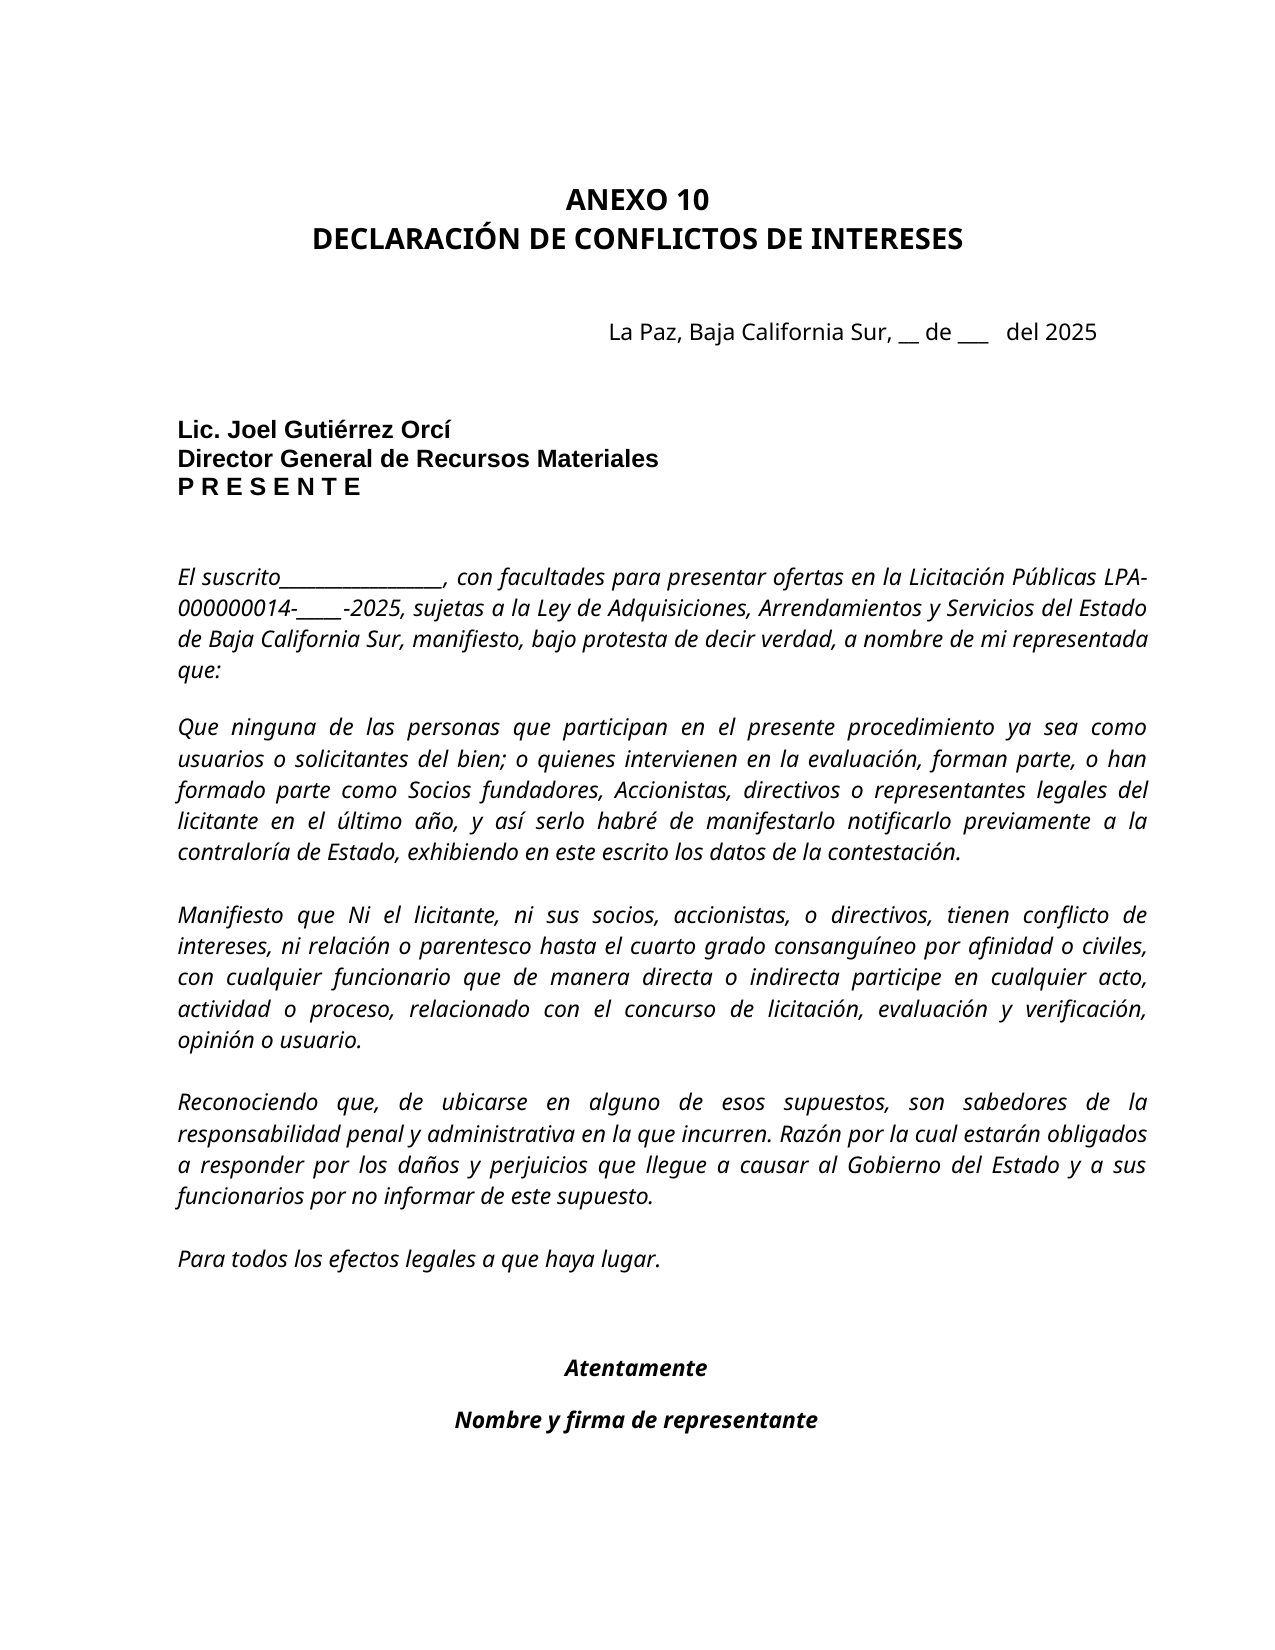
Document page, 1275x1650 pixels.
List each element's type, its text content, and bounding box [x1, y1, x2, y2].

text Para todos los efectos legales a que haya lugar. [177, 1243, 1098, 1274]
text Que ninguna de las personas que participan en el presente procedimiento ya sea como usuarios o solicitantes del bien; o quienes intervienen en la evaluación, forman parte, o han formado parte como Socios fundadores, Accionistas, directivos o representantes legales del licitante en el último año, y así serlo habré de manifestarlo notificarlo previamente a la contraloría de Estado, exhibiendo en este escrito los datos de la contestación. [177, 711, 1152, 868]
text Atentamente [177, 1352, 1098, 1383]
text Nombre y firma de representante [177, 1404, 1098, 1435]
text La Paz, Baja California Sur, __ de ___ del 2025 [177, 315, 1098, 347]
text P R E S E N T E [177, 472, 1098, 501]
text ANEXO 10 [177, 179, 1098, 218]
text Manifiesto que Ni el licitante, ni sus socios, accionistas, o directivos, tienen conflicto de intereses, ni relación o parentesco hasta el cuarto grado consanguíneo por afinidad o civiles, con cualquier funcionario que de manera directa o indirecta participe en cualquier acto, actividad o proceso, relacionado con el concurso de licitación, evaluación y verificación, opinión o usuario. [177, 899, 1152, 1055]
text Reconociendo que, de ubicarse en alguno de esos supuestos, son sabedores de la responsabilidad penal y administrativa en la que incurren. Razón por la cual estarán obligados a responder por los daños y perjuicios que llegue a causar al Gobierno del Estado y a sus funcionarios por no informar de este supuesto. [177, 1086, 1152, 1211]
text El suscrito__________________, con facultades para presentar ofertas en la Licitación Públicas LPA-000000014-_____-2025, sujetas a la Ley de Adquisiciones, Arrendamientos y Servicios del Estado de Baja California Sur, manifiesto, bajo protesta de decir verdad, a nombre de mi representada que: [177, 561, 1152, 686]
text DECLARACIÓN DE CONFLICTOS DE INTERESES [177, 218, 1098, 258]
text Director General de Recursos Materiales [177, 443, 1098, 472]
text Lic. Joel Gutiérrez Orcí [177, 415, 1098, 443]
